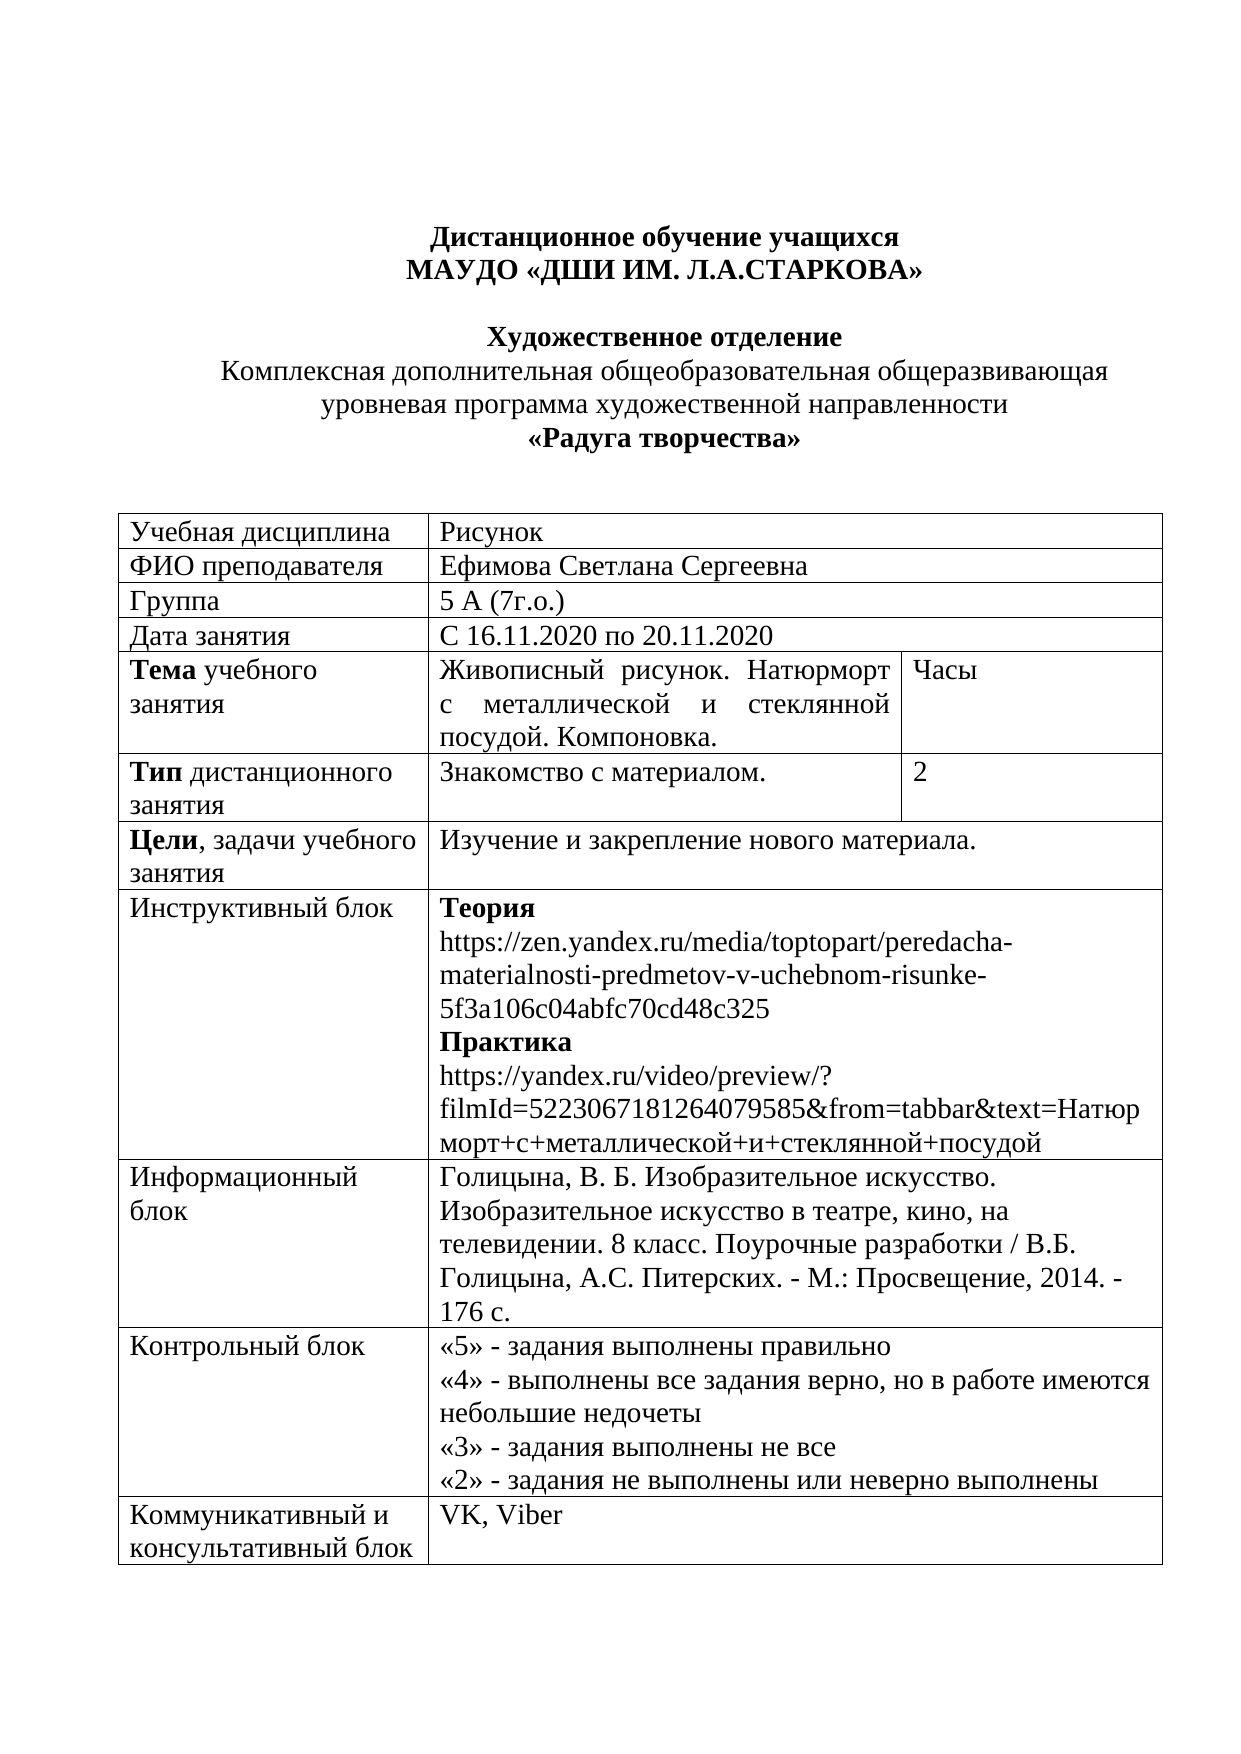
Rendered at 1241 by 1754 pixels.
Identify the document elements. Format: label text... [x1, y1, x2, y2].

table_cell Знакомство с материалом. [429, 754, 901, 821]
table_cell VK, Viber [429, 1497, 1162, 1564]
table_cell Информационный блок [119, 1160, 428, 1327]
table_cell С 16.11.2020 по 20.11.2020 [429, 618, 1162, 651]
table_cell Группа [119, 583, 428, 617]
table_cell 2 [902, 754, 1162, 821]
table_cell Ефимова Светлана Сергеевна [429, 549, 1162, 582]
table_cell Изучение и закрепление нового материала. [429, 822, 1162, 889]
table_cell Тема учебного занятия [119, 652, 428, 753]
text «Радуга творчества» [177, 420, 1152, 453]
table_cell Инструктивный блок [119, 890, 428, 1158]
table_cell Цели, задачи учебного занятия [119, 822, 428, 889]
table_cell Теория https://zen.yandex.ru/media/toptopart/peredacha-materialnosti-predmetov-v-uchebnom-risunke-5f3a106c04abfc70cd48c325 Практика https://yandex.ru/video/preview/?filmId=5223067181264079585&from=tabbar&text=Натюрморт+с+металлической+и+стеклянной+посудой [429, 890, 1162, 1158]
table_cell «5» - задания выполнены правильно «4» - выполнены все задания верно, но в работе имеются небольшие недочеты «3» - задания выполнены не все «2» - задания не выполнены или неверно выполнены [429, 1328, 1162, 1496]
text Художественное отделение [177, 319, 1152, 353]
table_cell 5 А (7г.о.) [429, 583, 1162, 617]
table_cell Тип дистанционного занятия [119, 754, 428, 821]
table_header Учебная дисциплина [119, 514, 428, 547]
text Дистанционное обучение учащихся [177, 219, 1152, 252]
table_header Рисунок [429, 514, 1162, 547]
text МАУДО «ДШИ ИМ. Л.А.СТАРКОВА» [177, 252, 1152, 286]
table_cell Часы [902, 652, 1162, 753]
text Комплексная дополнительная общеобразовательная общеразвивающая [177, 353, 1152, 386]
table_cell Голицына, В. Б. Изобразительное искусство. Изобразительное искусство в театре, кино, на телевидении. 8 класс. Поурочные разработки / В.Б. Голицына, А.С. Питерских. - М.: Просвещение, 2014. - 176 c. [511, 1160, 1162, 1327]
table_cell Дата занятия [119, 618, 428, 651]
table_cell Коммуникативный и консультативный блок [119, 1497, 428, 1564]
table_cell Живописный рисунок. Натюрморт с металлической и стеклянной посудой. Компоновка. [429, 652, 901, 753]
text уровневая программа художественной направленности [177, 386, 1152, 420]
table_cell Контрольный блок [119, 1328, 428, 1496]
table_cell ФИО преподавателя [119, 549, 428, 582]
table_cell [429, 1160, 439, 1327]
